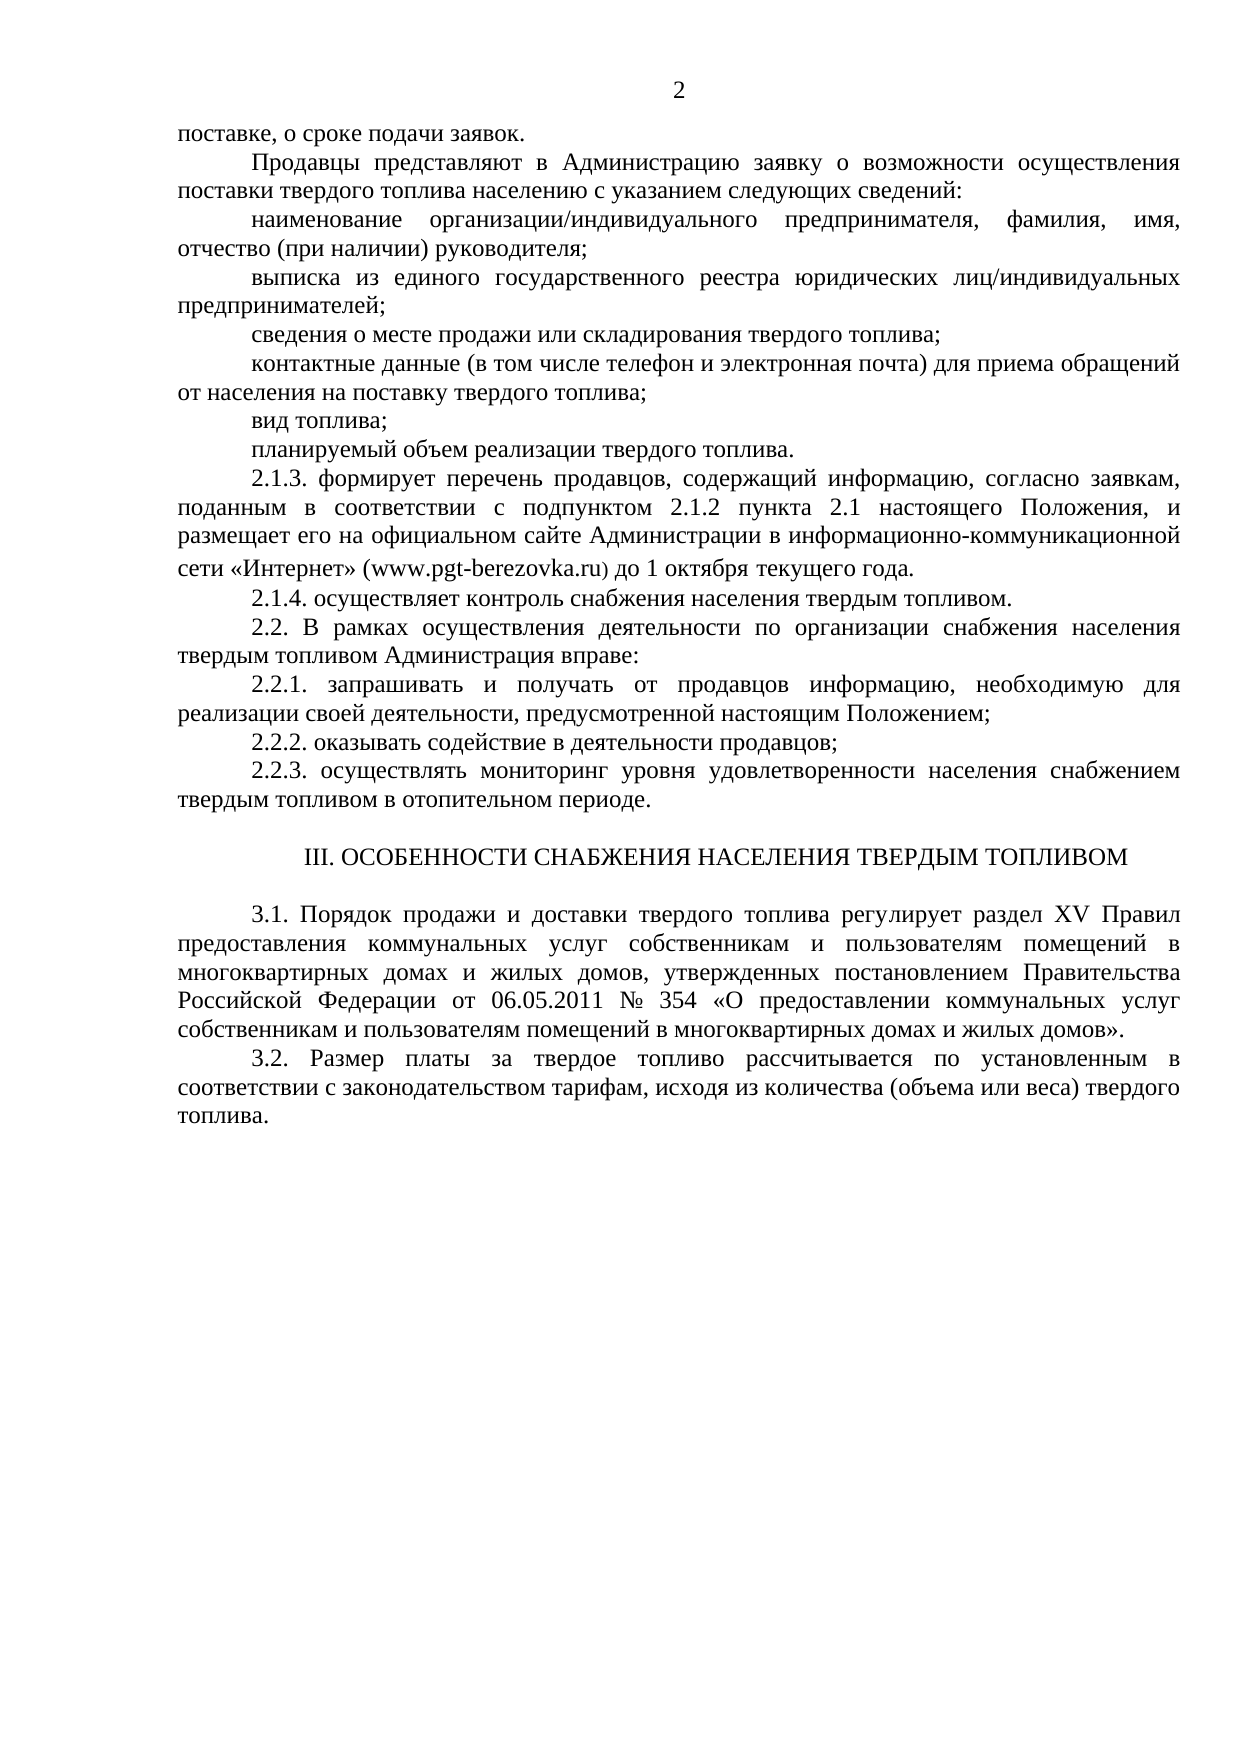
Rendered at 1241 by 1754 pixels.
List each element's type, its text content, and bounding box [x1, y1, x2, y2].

text 2.1.4. осуществляет контроль снабжения населения твердым топливом. [177, 583, 1181, 612]
text 3.2. Размер платы за твердое топливо рассчитывается по установленным в соответствии с законодательством тарифам, исходя из количества (объема или веса) твердого топлива. [177, 1043, 1181, 1129]
text вид топлива; [177, 406, 1181, 434]
text контактные данные (в том числе телефон и электронная почта) для приема обращений от населения на поставку твердого топлива; [177, 348, 1181, 406]
text 2.2.1. запрашивать и получать от продавцов информацию, необходимую для реализации своей деятельности, предусмотренной настоящим Положением; [177, 669, 1181, 727]
text Продавцы представляют в Администрацию заявку о возможности осуществления поставки твердого топлива населению с указанием следующих сведений: [177, 147, 1181, 204]
text 2.2. В рамках осуществления деятельности по организации снабжения населения твердым топливом Администрация вправе: [177, 612, 1181, 669]
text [177, 118, 1181, 147]
text наименование организации/индивидуального предпринимателя, фамилия, имя, отчество (при наличии) руководителя; [177, 204, 1181, 262]
text 2.2.2. оказывать содействие в деятельности продавцов; [177, 727, 1181, 755]
text планируемый объем реализации твердого топлива. [177, 434, 1181, 463]
text 2.2.3. осуществлять мониторинг уровня удовлетворенности населения снабжением твердым топливом в отопительном периоде. [177, 755, 1181, 813]
text сведения о месте продажи или складирования твердого топлива; [177, 319, 1181, 348]
text 2.1.3. формирует перечень продавцов, содержащий информацию, согласно заявкам, поданным в соответствии с подпунктом 2.1.2 пункта 2.1 настоящего Положения, и размещает его на официальном сайте Администрации в информационно-коммуникационной сети «Интернет» (www.pgt-berezovka.ru) до 1 октября текущего года. [177, 463, 1181, 583]
text выписка из единого государственного реестра юридических лиц/индивидуальных предпринимателей; [177, 262, 1181, 319]
text III. ОСОБЕННОСТИ СНАБЖЕНИЯ НАСЕЛЕНИЯ ТВЕРДЫМ ТОПЛИВОМ [177, 842, 1181, 870]
text 3.1. Порядок продажи и доставки твердого топлива регулирует раздел XV Правил предоставления коммунальных услуг собственникам и пользователям помещений в многоквартирных домах и жилых домов, утвержденных постановлением Правительства Российской Федерации от 06.05.2011 № 354 «О предоставлении коммунальных услуг собственникам и пользователям помещений в многоквартирных домах и жилых домов». [177, 899, 1181, 1043]
